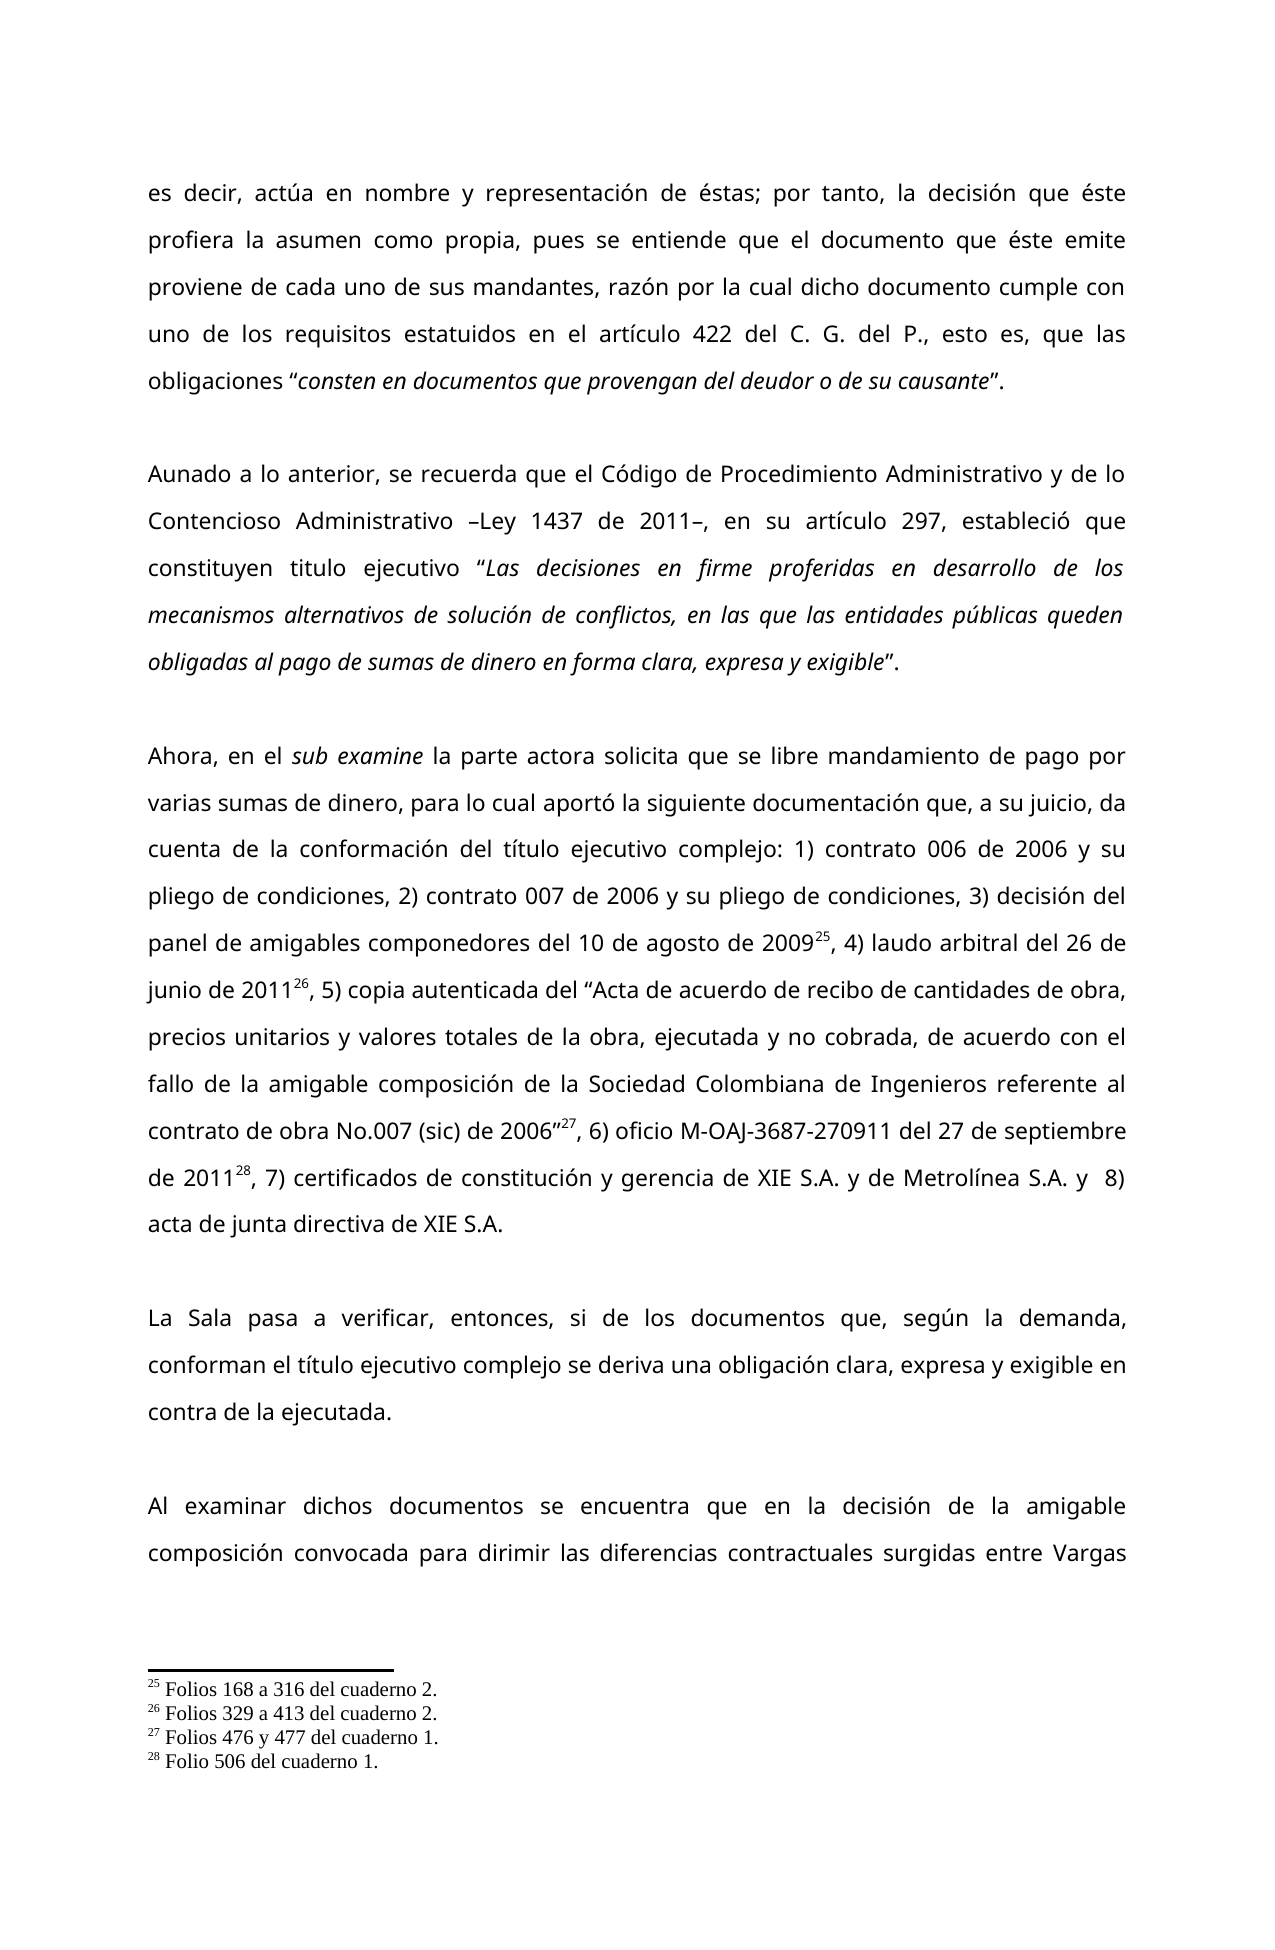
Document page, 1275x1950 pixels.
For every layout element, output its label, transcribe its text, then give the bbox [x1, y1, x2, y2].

text Ahora, en el sub examine la parte actora solicita que se libre mandamiento de pago por varias sumas de dinero, para lo cual aportó la siguiente documentación que, a su juicio, da cuenta de la conformación del título ejecutivo complejo: 1) contrato 006 de 2006 y su pliego de condiciones, 2) contrato 007 de 2006 y su pliego de condiciones, 3) decisión del panel de amigables componedores del 10 de agosto de 2009, 4) laudo arbitral del 26 de junio de 2011, 5) copia autenticada del “Acta de acuerdo de recibo de cantidades de obra, precios unitarios y valores totales de la obra, ejecutada y no cobrada, de acuerdo con el fallo de la amigable composición de la Sociedad Colombiana de Ingenieros referente al contrato de obra No.007 (sic) de 2006”, 6) oficio M-OAJ-3687-270911 del 27 de septiembre de 2011, 7) certificados de constitución y gerencia de XIE S.A. y de Metrolínea S.A. y 8) acta de junta directiva de XIE S.A. [148, 740, 1127, 1240]
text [148, 1490, 1128, 1615]
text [148, 177, 1127, 396]
text Aunado a lo anterior, se recuerda que el Código de Procedimiento Administrativo y de lo Contencioso Administrativo –Ley 1437 de 2011–, en su artículo 297, estableció que constituyen titulo ejecutivo “Las decisiones en firme proferidas en desarrollo de los mecanismos alternativos de solución de conflictos, en las que las entidades públicas queden obligadas al pago de sumas de dinero en forma clara, expresa y exigible”. [148, 458, 1127, 677]
text La Sala pasa a verificar, entonces, si de los documentos que, según la demanda, conforman el título ejecutivo complejo se deriva una obligación clara, expresa y exigible en contra de la ejecutada. [148, 1302, 1128, 1427]
